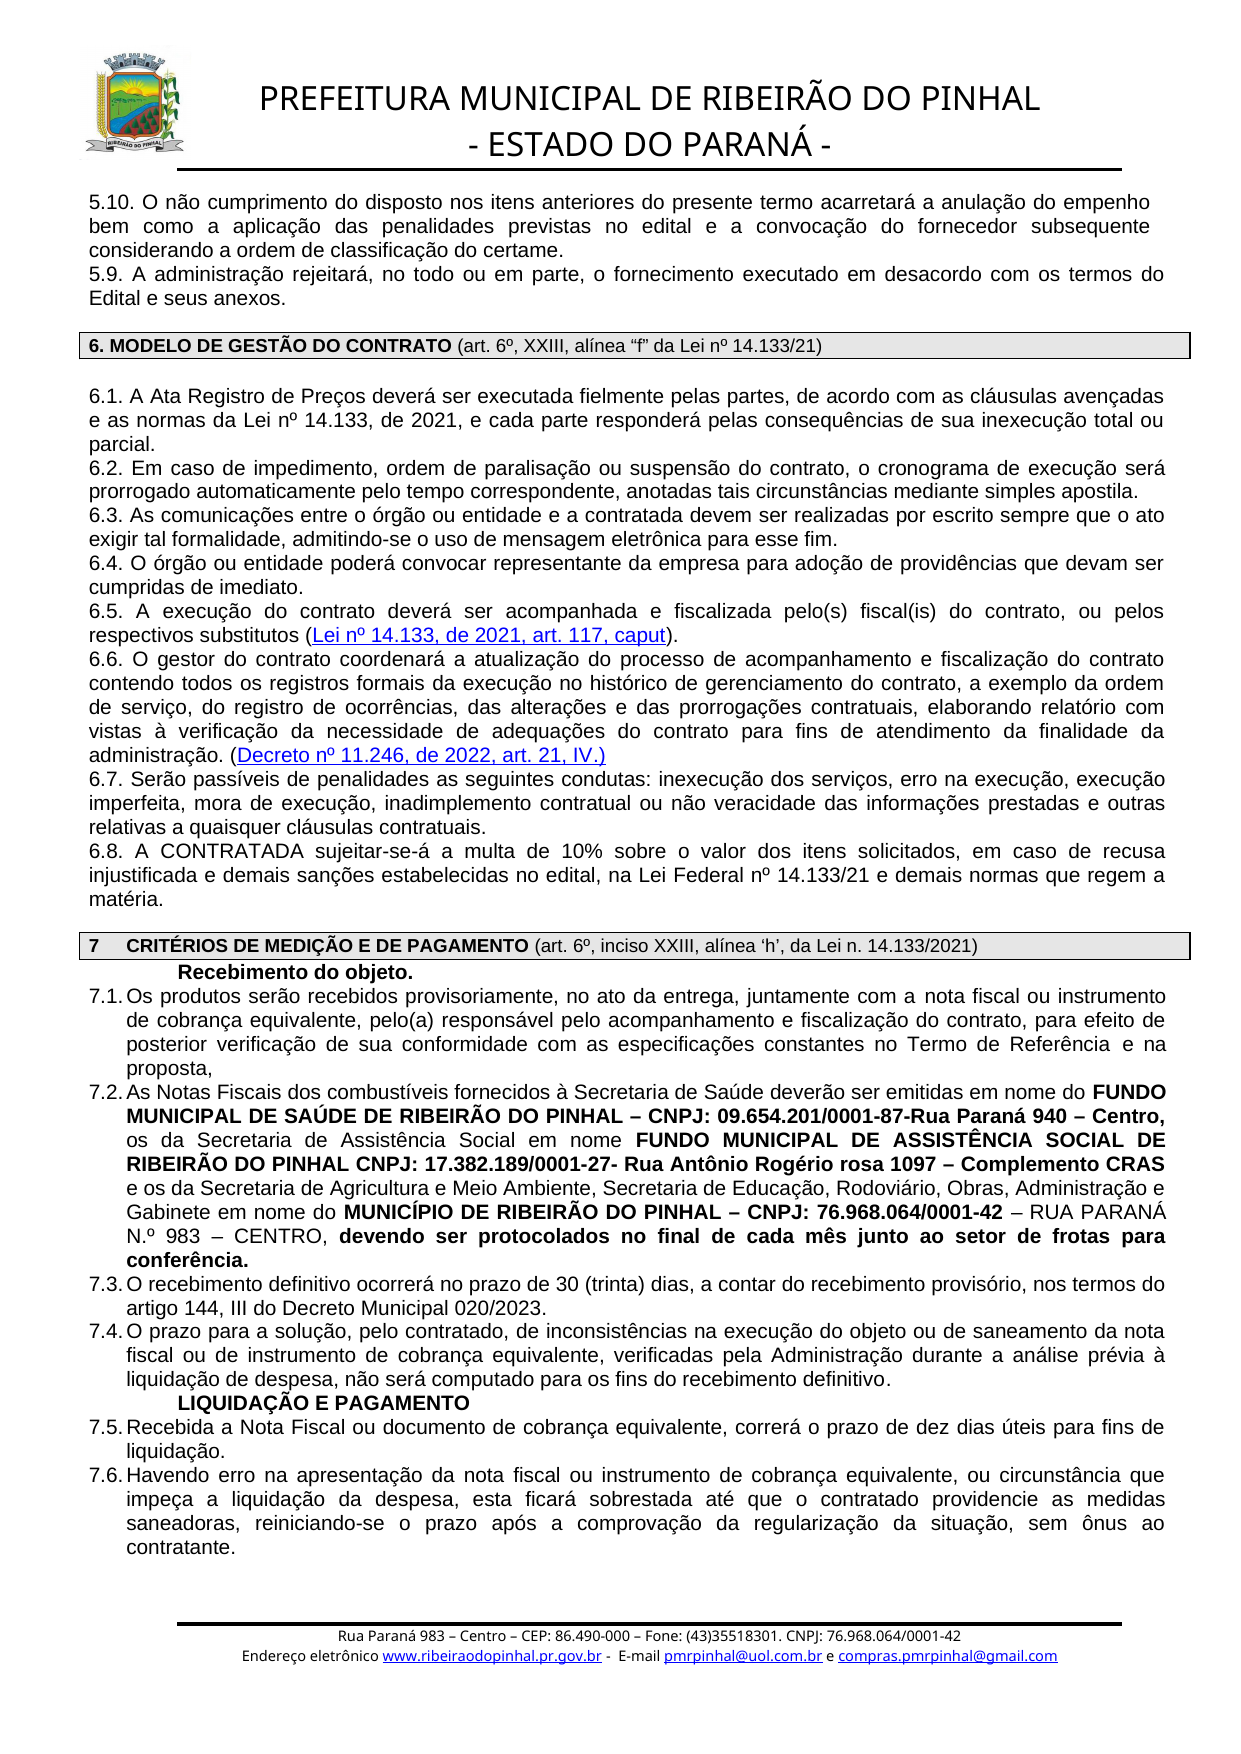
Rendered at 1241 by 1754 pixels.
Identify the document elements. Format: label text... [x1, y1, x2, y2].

text 6.8. A CONTRATADA sujeitar-se-á a multa de 10% sobre o valor dos itens solicitados, em caso de recusa injustificada e demais sanções estabelecidas no edital, na Lei Federal nº 14.133/21 e demais normas que regem a matéria. [88, 839, 1166, 911]
list Os produtos serão recebidos provisoriamente, no ato da entrega, juntamente com a nota fiscal ou instrumento de cobrança equivalente, pelo(a) responsável pelo acompanhamento e fiscalização do contrato, para efeito de posterior verificação de sua conformidade com as especificações constantes no Termo de Referência e na proposta, [88, 984, 1166, 1080]
text 6.5. A execução do contrato deverá ser acompanhada e fiscalizada pelo(s) fiscal(is) do contrato, ou pelos respectivos substitutos (Lei nº 14.133, de 2021, art. 117, caput). [88, 599, 1166, 647]
text 6.6. O gestor do contrato coordenará a atualização do processo de acompanhamento e fiscalização do contrato contendo todos os registros formais da execução no histórico de gerenciamento do contrato, a exemplo da ordem de serviço, do registro de ocorrências, das alterações e das prorrogações contratuais, elaborando relatório com vistas à verificação da necessidade de adequações do contrato para fins de atendimento da finalidade da administração. (Decreto nº 11.246, de 2022, art. 21, IV.) [88, 647, 1166, 767]
text 6.7. Serão passíveis de penalidades as seguintes condutas: inexecução dos serviços, erro na execução, execução imperfeita, mora de execução, inadimplemento contratual ou não veracidade das informações prestadas e outras relativas a quaisquer cláusulas contratuais. [88, 767, 1166, 839]
text 6.2. Em caso de impedimento, ordem de paralisação ou suspensão do contrato, o cronograma de execução será prorrogado automaticamente pelo tempo correspondente, anotadas tais circunstâncias mediante simples apostila. [88, 455, 1166, 503]
list Recebida a Nota Fiscal ou documento de cobrança equivalente, correrá o prazo de dez dias úteis para fins de liquidação. [88, 1415, 1166, 1463]
picture [79, 45, 192, 160]
list As Notas Fiscais dos combustíveis fornecidos à Secretaria de Saúde deverão ser emitidas em nome do FUNDO MUNICIPAL DE SAÚDE DE RIBEIRÃO DO PINHAL – CNPJ: 09.654.201/0001-87-Rua Paraná 940 – Centro, os da Secretaria de Assistência Social em nome FUNDO MUNICIPAL DE ASSISTÊNCIA SOCIAL DE RIBEIRÃO DO PINHAL CNPJ: 17.382.189/0001-27- Rua Antônio Rogério rosa 1097 – Complemento CRAS e os da Secretaria de Agricultura e Meio Ambiente, Secretaria de Educação, Rodoviário, Obras, Administração e Gabinete em nome do MUNICÍPIO DE RIBEIRÃO DO PINHAL – CNPJ: 76.968.064/0001-42 – RUA PARANÁ N.º 983 – CENTRO, devendo ser protocolados no final de cada mês junto ao setor de frotas para conferência. [88, 1080, 1166, 1271]
list O prazo para a solução, pelo contratado, de inconsistências na execução do objeto ou de saneamento da nota fiscal ou de instrumento de cobrança equivalente, verificadas pela Administração durante a análise prévia à liquidação de despesa, não será computado para os fins do recebimento definitivo. [88, 1319, 1166, 1391]
text 5.9. A administração rejeitará, no todo ou em parte, o fornecimento executado em desacordo com os termos do Edital e seus anexos. [88, 262, 1166, 310]
text Recebimento do objeto. [177, 960, 1122, 984]
text 6. MODELO DE GESTÃO DO CONTRATO (art. 6º, XXIII, alínea “f” da Lei nº 14.133/21) [80, 333, 1189, 358]
text 5.10. O não cumprimento do disposto nos itens anteriores do presente termo acarretará a anulação do empenho bem como a aplicação das penalidades previstas no edital e a convocação do fornecedor subsequente considerando a ordem de classificação do certame. [88, 190, 1152, 262]
text 6.1. A Ata Registro de Preços deverá ser executada fielmente pelas partes, de acordo com as cláusulas avençadas e as normas da Lei nº 14.133, de 2021, e cada parte responderá pelas consequências de sua inexecução total ou parcial. [88, 383, 1166, 455]
text LIQUIDAÇÃO E PAGAMENTO [177, 1391, 1122, 1415]
text 6.3. As comunicações entre o órgão ou entidade e a contratada devem ser realizadas por escrito sempre que o ato exigir tal formalidade, admitindo-se o uso de mensagem eletrônica para esse fim. [88, 503, 1166, 551]
list O recebimento definitivo ocorrerá no prazo de 30 (trinta) dias, a contar do recebimento provisório, nos termos do artigo 144, III do Decreto Municipal 020/2023. [88, 1271, 1166, 1319]
list Havendo erro na apresentação da nota fiscal ou instrumento de cobrança equivalente, ou circunstância que impeça a liquidação da despesa, esta ficará sobrestada até que o contratado providencie as medidas saneadoras, reiniciando-se o prazo após a comprovação da regularização da situação, sem ônus ao contratante. [88, 1463, 1166, 1559]
text 6.4. O órgão ou entidade poderá convocar representante da empresa para adoção de providências que devam ser cumpridas de imediato. [88, 551, 1166, 599]
list CRITÉRIOS DE MEDIÇÃO E DE PAGAMENTO (art. 6º, inciso XXIII, alínea ‘h’, da Lei n. 14.133/2021) [80, 933, 1189, 959]
